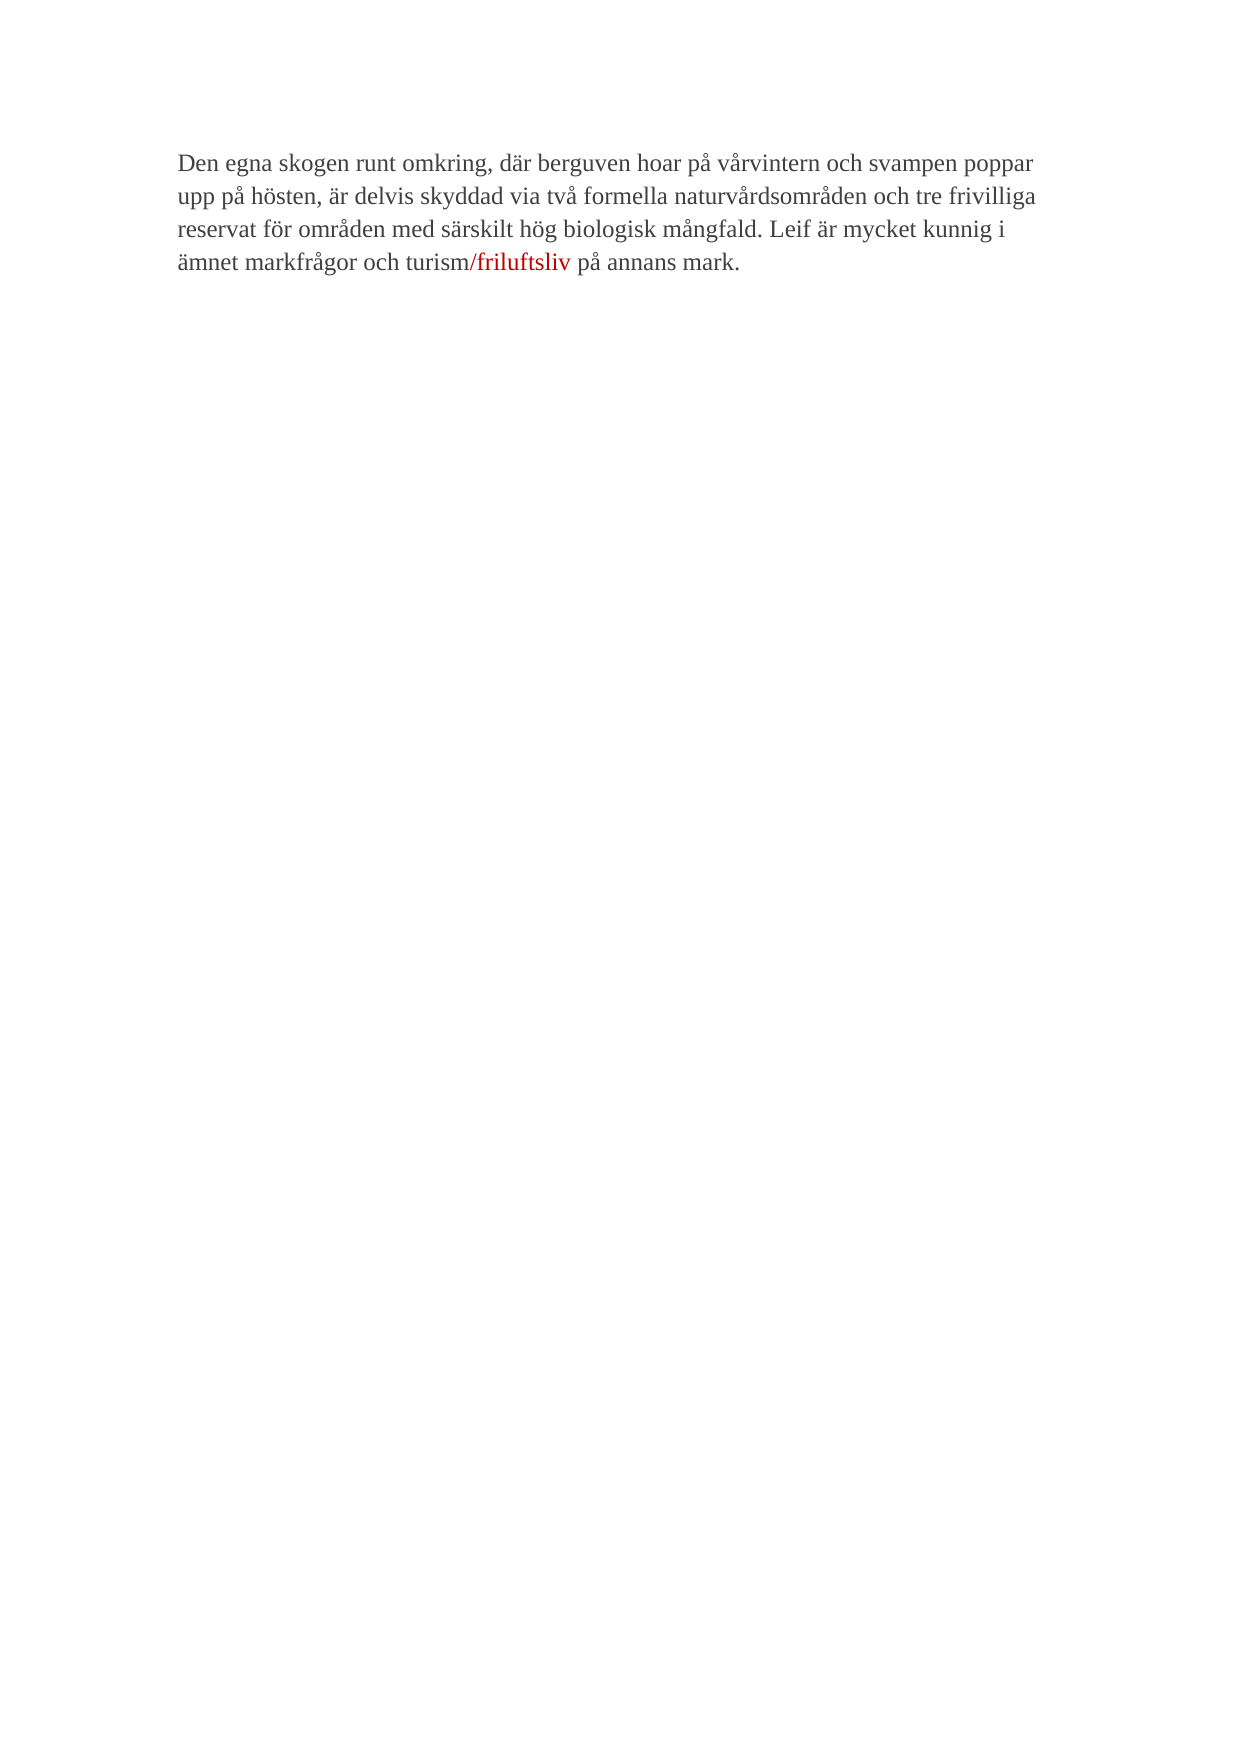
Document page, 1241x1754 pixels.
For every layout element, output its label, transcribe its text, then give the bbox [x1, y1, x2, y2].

text Den egna skogen runt omkring, där berguven hoar på vårvintern och svampen poppar upp på hösten, är delvis skyddad via två formella naturvårdsområden och tre frivilliga reservat för områden med särskilt hög biologisk mångfald. Leif är mycket kunnig i ämnet markfrågor och turism/friluftsliv på annans mark. [177, 148, 1063, 276]
